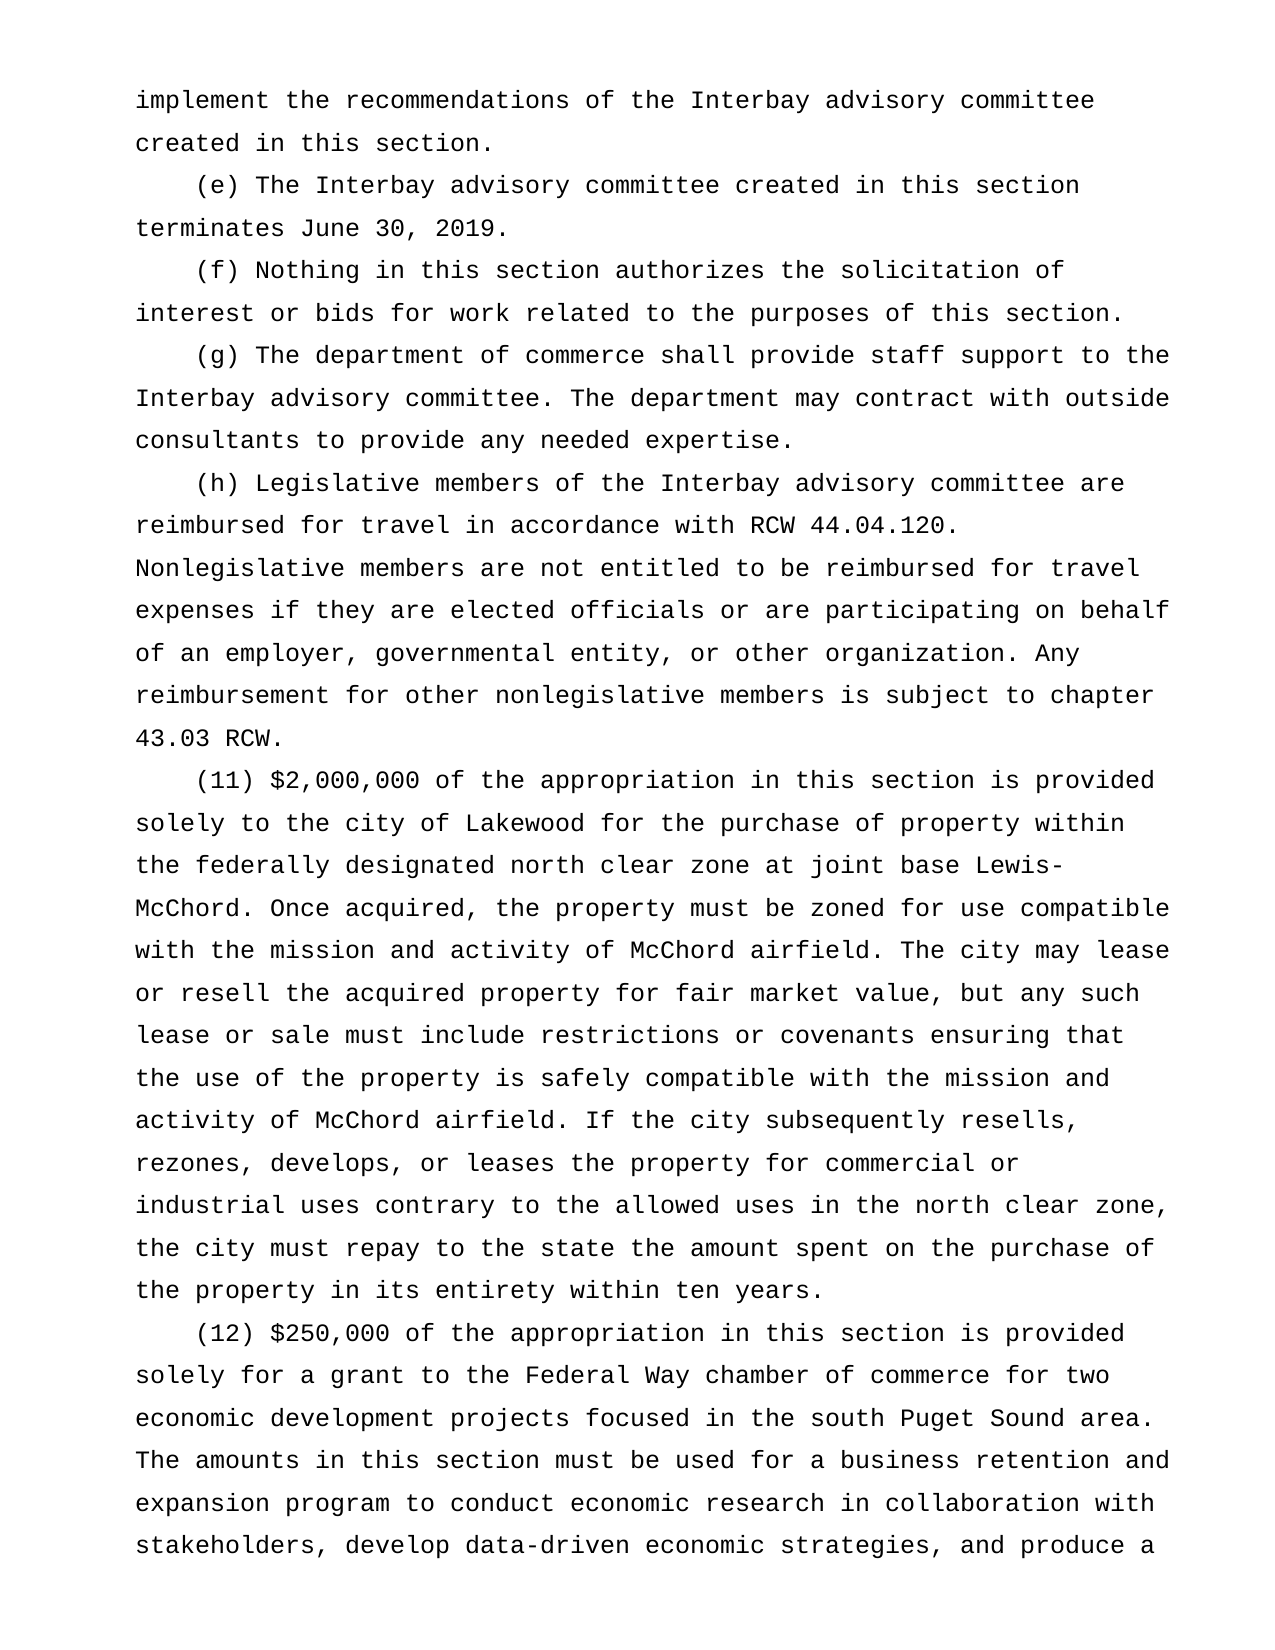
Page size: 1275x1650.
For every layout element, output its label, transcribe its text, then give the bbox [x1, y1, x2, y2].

text (g) The department of commerce shall provide staff support to the Interbay advisory committee. The department may contract with outside consultants to provide any needed expertise. [135, 330, 1170, 457]
text (11) $2,000,000 of the appropriation in this section is provided solely to the city of Lakewood for the purchase of property within the federally designated north clear zone at joint base Lewis-McChord. Once acquired, the property must be zoned for use compatible with the mission and activity of McChord airfield. The city may lease or resell the acquired property for fair market value, but any such lease or sale must include restrictions or covenants ensuring that the use of the property is safely compatible with the mission and activity of McChord airfield. If the city subsequently resells, rezones, develops, or leases the property for commercial or industrial uses contrary to the allowed uses in the north clear zone, the city must repay to the state the amount spent on the purchase of the property in its entirety within ten years. [135, 755, 1170, 1307]
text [135, 75, 1170, 160]
text (h) Legislative members of the Interbay advisory committee are reimbursed for travel in accordance with RCW 44.04.120. Nonlegislative members are not entitled to be reimbursed for travel expenses if they are elected officials or are participating on behalf of an employer, governmental entity, or other organization. Any reimbursement for other nonlegislative members is subject to chapter 43.03 RCW. [135, 457, 1170, 755]
text (f) Nothing in this section authorizes the solicitation of interest or bids for work related to the purposes of this section. [135, 245, 1170, 330]
text (e) The Interbay advisory committee created in this section terminates June 30, 2019. [135, 160, 1170, 245]
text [135, 1307, 1170, 1562]
